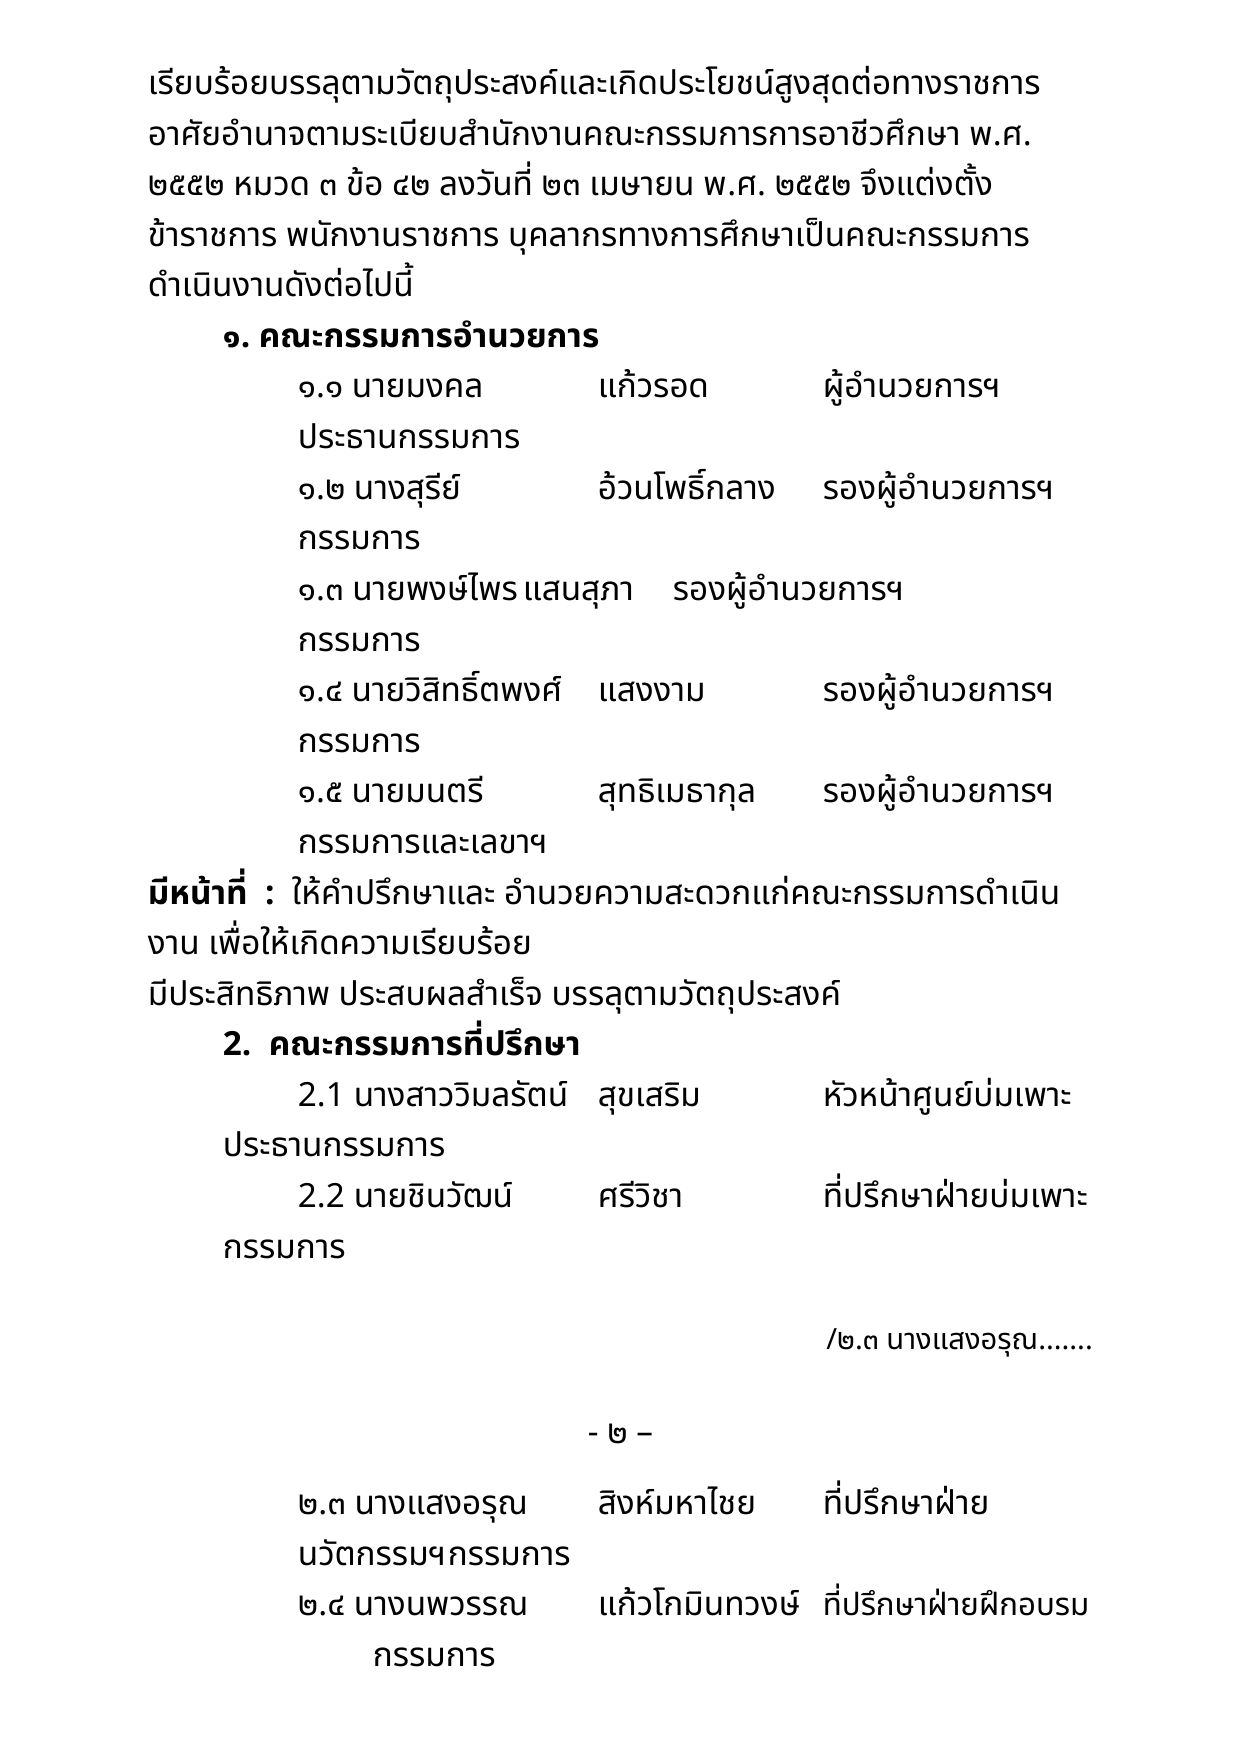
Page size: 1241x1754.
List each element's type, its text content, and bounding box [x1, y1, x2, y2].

text ๑.๑ นายมงคล แก้วรอด ผู้อำนวยการฯ ประธานกรรมการ [223, 362, 1093, 463]
text 2. คณะกรรมการที่ปรึกษา [148, 1020, 1093, 1071]
text ๑.๒ นางสุรีย์ อ้วนโพธิ์กลาง รองผู้อำนวยการฯ กรรมการ [223, 463, 1093, 565]
text ๑.๕ นายมนตรี สุทธิเมธากุล รองผู้อำนวยการฯ กรรมการและเลขาฯ [223, 767, 1093, 868]
text ๒.๓ นางแสงอรุณ สิงห์มหาไชย ที่ปรึกษาฝ่ายนวัตกรรมฯ กรรมการ ๒.๔ นางนพวรรณ แก้วโกมินทวงษ์ ที่ปรึกษาฝ่ายฝึกอบรม กรรมการ [298, 1479, 1093, 1681]
text 2.2 นายชินวัฒน์ ศรีวิชา ที่ปรึกษาฝ่ายบ่มเพาะ กรรมการ [148, 1172, 1093, 1273]
text 2.1 นางสาววิมลรัตน์ สุขเสริม หัวหน้าศูนย์บ่มเพาะ ประธานกรรมการ [148, 1071, 1093, 1172]
text ๑.๔ นายวิสิทธิ์ตพงศ์ แสงงาม รองผู้อำนวยการฯ กรรมการ [223, 666, 1093, 767]
text /๒.๓ นางแสงอรุณ....... [148, 1318, 1093, 1363]
text มีหน้าที่ : ให้คำปรึกษาและ อำนวยความสะดวกแก่คณะกรรมการดำเนินงาน เพื่อให้เกิดความเรียบร้อย มีประสิทธิภาพ ประสบผลสำเร็จ บรรลุตามวัตถุประสงค์ [148, 868, 1093, 1020]
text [148, 59, 1093, 312]
text ๑.๓ นายพงษ์ไพร แสนสุภา รองผู้อำนวยการฯ กรรมการ [223, 565, 1093, 666]
text - ๒ – [148, 1408, 1093, 1459]
text ๑. คณะกรรมการอำนวยการ [148, 312, 1093, 362]
